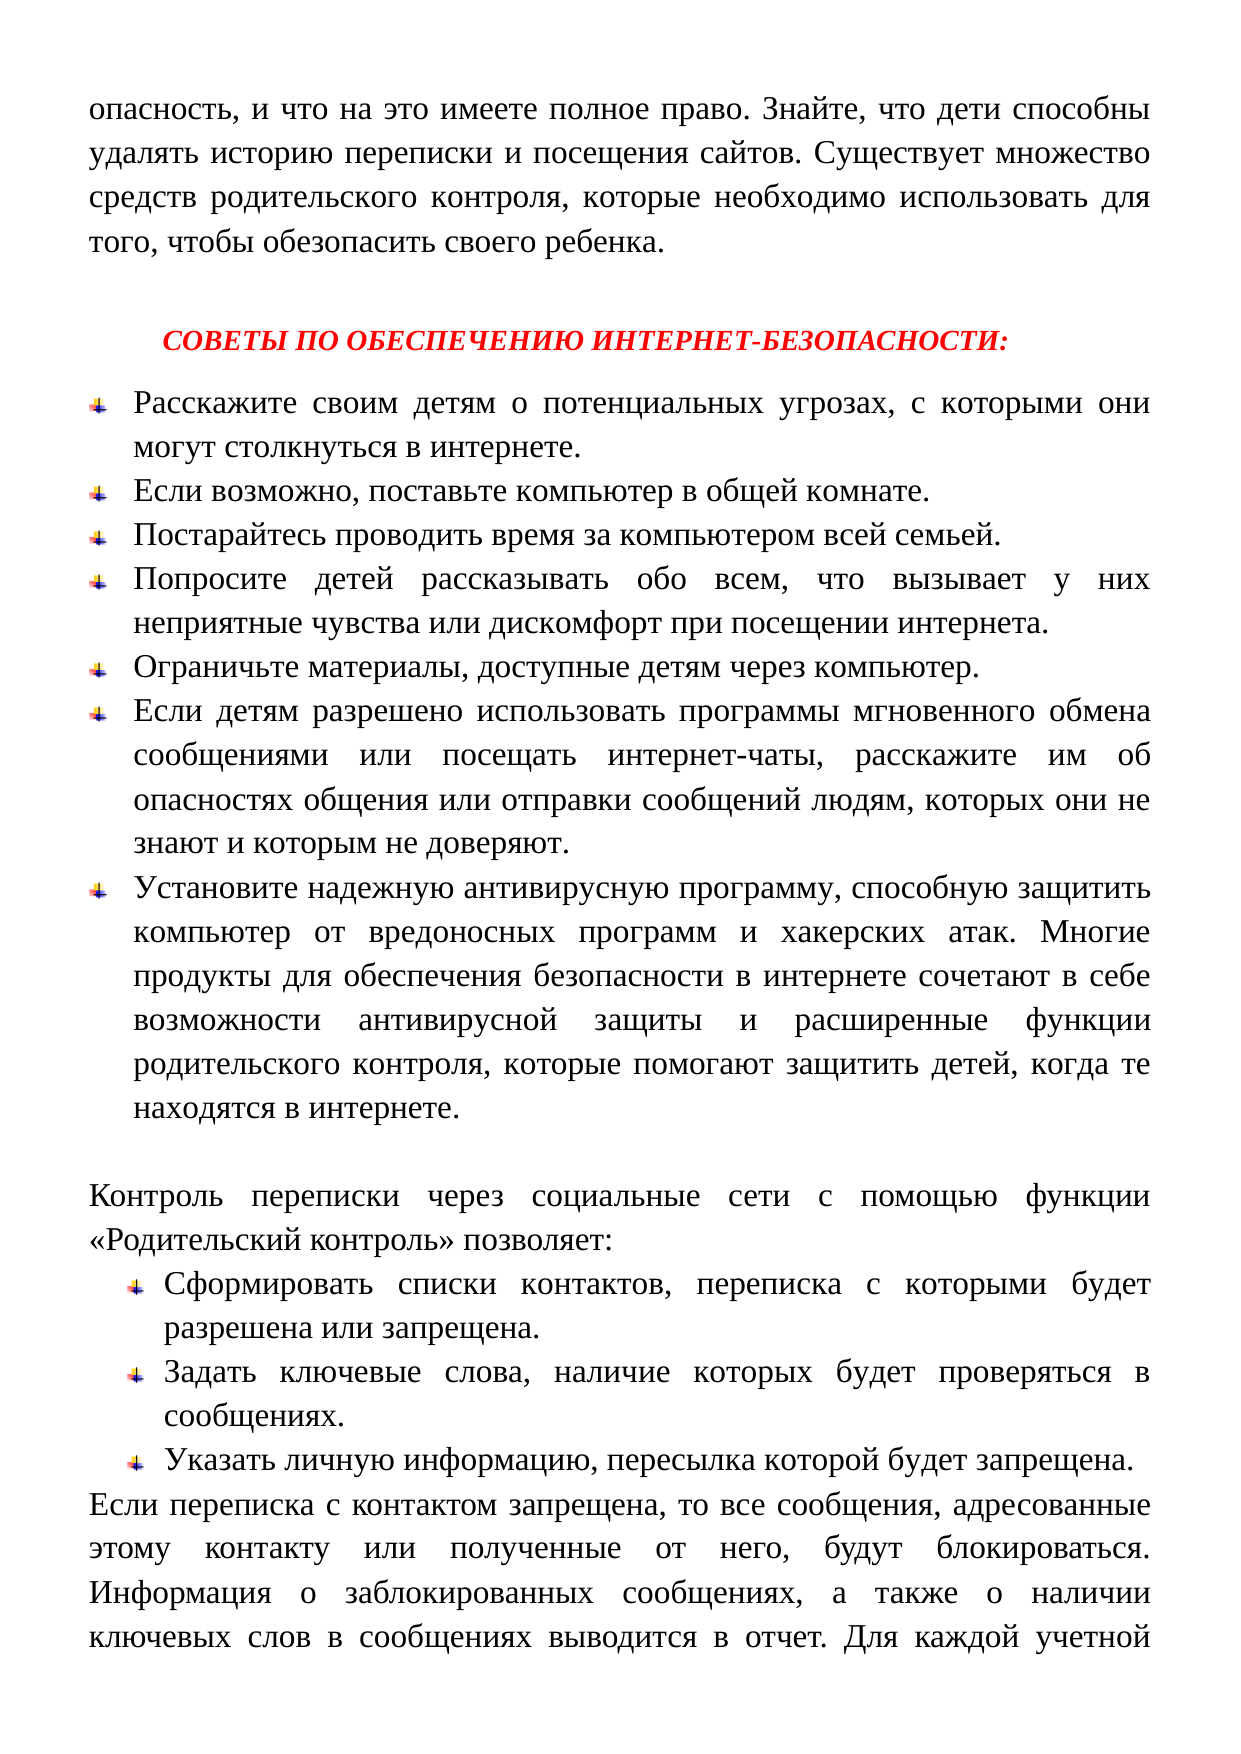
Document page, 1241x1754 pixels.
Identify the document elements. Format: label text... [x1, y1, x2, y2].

picture [89, 881, 107, 899]
picture [89, 705, 107, 722]
picture [89, 484, 107, 502]
list Установите надежную антивирусную программу, способную защитить компьютер от вредоносных программ и хакерских атак. Многие продукты для обеспечения безопасности в интернете сочетают в себе возможности антивирусной защиты и расширенные функции родительского контроля, которые помогают защитить детей, когда те находятся в интернете. [89, 867, 1152, 1126]
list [89, 89, 1152, 259]
picture [89, 529, 107, 546]
picture [127, 1366, 144, 1383]
picture [89, 396, 107, 414]
list Если детям разрешено использовать программы мгновенного обмена сообщениями или посещать интернет-чаты, расскажите им об опасностях общения или отправки сообщений людям, которых они не знают и которым не доверяют. [89, 691, 1152, 861]
list Указать личную информацию, пересылка которой будет запрещена. [126, 1440, 1152, 1478]
picture [127, 1454, 144, 1471]
list Задать ключевые слова, наличие которых будет проверяться в сообщениях. [126, 1352, 1152, 1434]
picture [89, 573, 107, 590]
list Ограничьте материалы, доступные детям через компьютер. [89, 647, 1152, 685]
picture [127, 1278, 144, 1295]
text СОВЕТЫ ПО ОБЕСПЕЧЕНИЮ ИНТЕРНЕТ-БЕЗОПАСНОСТИ: [89, 323, 1152, 357]
list Расскажите своим детям о потенциальных угрозах, с которыми они могут столкнуться в интернете. [89, 382, 1152, 464]
list Попросите детей рассказывать обо всем, что вызывает у них неприятные чувства или дискомфорт при посещении интернета. [89, 558, 1152, 641]
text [89, 1484, 1152, 1654]
picture [89, 661, 107, 678]
text Контроль переписки через социальные сети с помощью функции «Родительский контроль» позволяет: [89, 1175, 1152, 1258]
list Если возможно, поставьте компьютер в общей комнате. [89, 470, 1152, 509]
list Постарайтесь проводить время за компьютером всей семьей. [89, 514, 1152, 553]
list Сформировать списки контактов, переписка с которыми будет разрешена или запрещена. [126, 1263, 1152, 1346]
